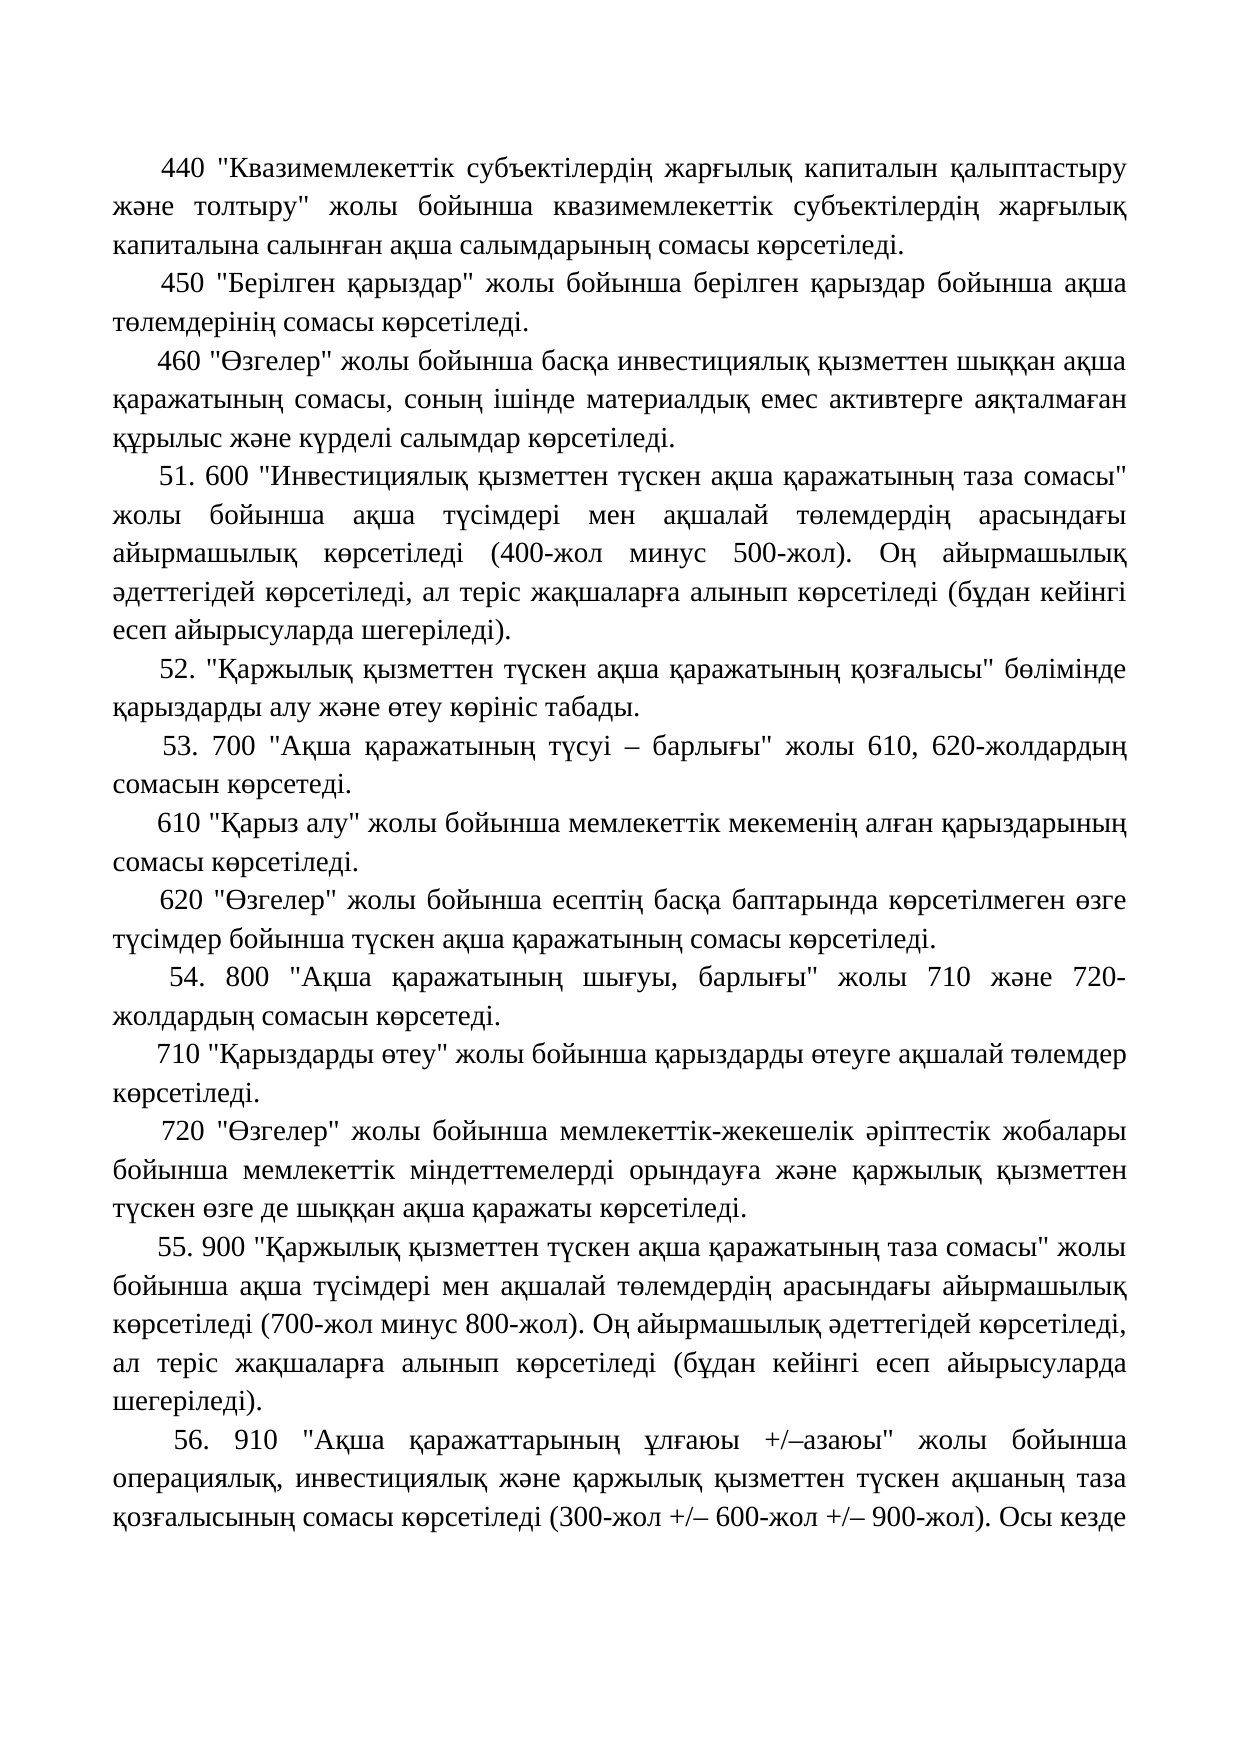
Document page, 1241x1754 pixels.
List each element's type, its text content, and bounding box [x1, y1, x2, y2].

text 450 "Берiлген қарыздар" жолы бойынша берiлген қарыздар бойынша ақша төлемдерiнiң сомасы көрсетiледi. [112, 266, 1128, 338]
text 620 "Өзгелер" жолы бойынша есептің басқа баптарында көрсетілмеген өзге түсімдер бойынша түскен ақша қаражатының сомасы көрсетіледі. [112, 882, 1128, 954]
text 710 "Қарыздарды өтеу" жолы бойынша қарыздарды өтеуге ақшалай төлемдер көрсетіледі. [112, 1036, 1128, 1108]
text 460 "Өзгелер" жолы бойынша басқа инвестициялық қызметтен шыққан ақша қаражатының сомасы, соның ішінде материалдық емес активтерге аяқталмаған құрылыс және күрделі салымдар көрсетіледі. [112, 343, 1128, 453]
text 51. 600 "Инвестициялық қызметтен түскен ақша қаражатының таза сомасы" жолы бойынша ақша түсімдері мен ақшалай төлемдердің арасындағы айырмашылық көрсетіледі (400-жол минус 500-жол). Оң айырмашылық әдеттегідей көрсетіледі, ал теріс жақшаларға алынып көрсетіледі (бұдан кейінгі есеп айырысуларда шегеріледі). [112, 458, 1128, 646]
text 52. "Қаржылық қызметтен түскен ақша қаражатының қозғалысы" бөлімінде қарыздарды алу және өтеу көрініс табады. [112, 651, 1128, 723]
text 440 "Квазимемлекеттiк субъектiлердiң жарғылық капиталын қалыптастыру және толтыру" жолы бойынша квазимемлекеттiк субъектiлердiң жарғылық капиталына салынған ақша салымдарының сомасы көрсетiледi. [112, 150, 1128, 261]
text 54. 800 "Ақша қаражатының шығуы, барлығы" жолы 710 және 720- жолдардың сомасын көрсетеді. [112, 959, 1128, 1031]
text 53. 700 "Ақша қаражатының түсуі – барлығы" жолы 610, 620-жолдардың сомасын көрсетеді. [112, 728, 1128, 800]
text 610 "Қарыз алу" жолы бойынша мемлекеттік мекеменің алған қарыздарының сомасы көрсетіледі. [112, 805, 1128, 877]
text 720 "Өзгелер" жолы бойынша мемлекеттік-жекешелік әріптестік жобалары бойынша мемлекеттік міндеттемелерді орындауға және қаржылық қызметтен түскен өзге де шыққан ақша қаражаты көрсетіледі. [112, 1113, 1128, 1224]
